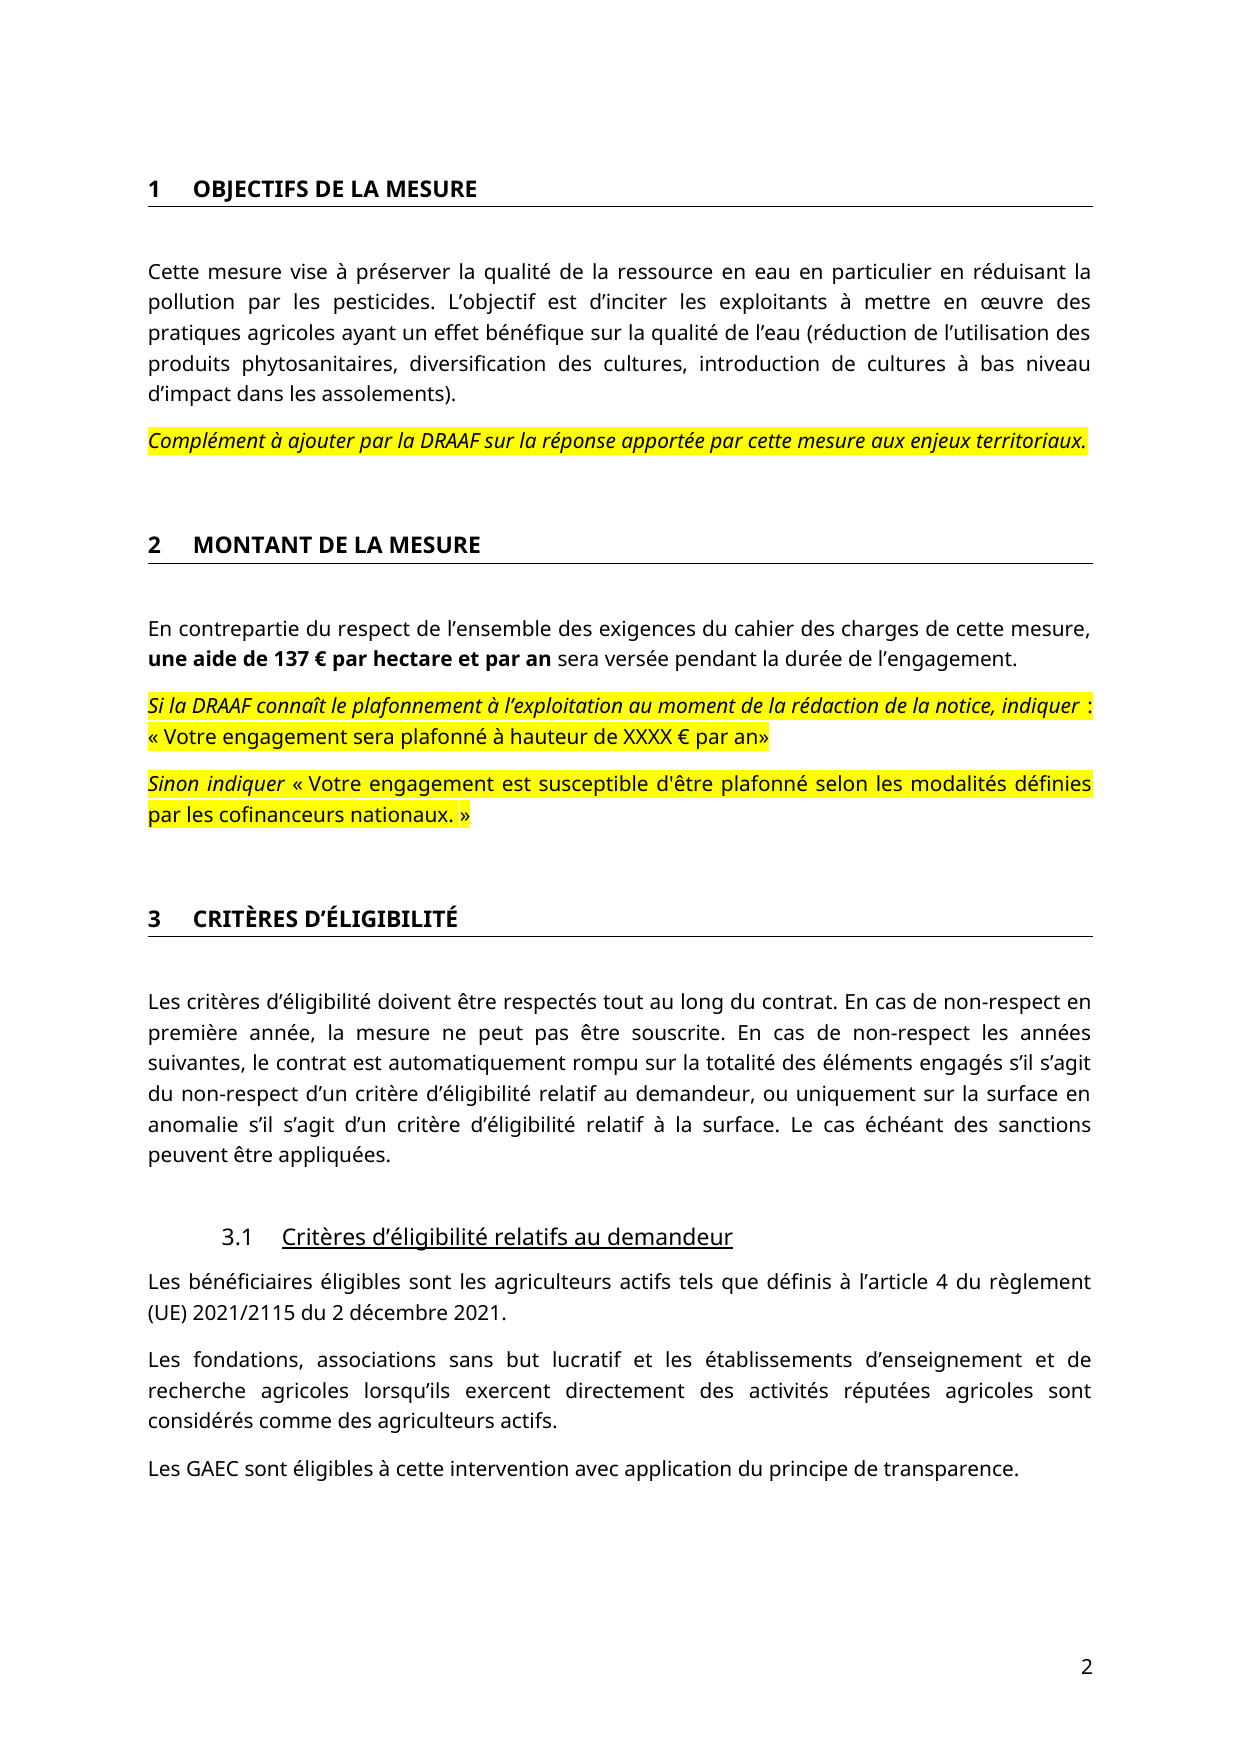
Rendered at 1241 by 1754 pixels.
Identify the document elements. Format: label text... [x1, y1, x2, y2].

subtitle CRITÈRES D’ÉLIGIBILITÉ [148, 903, 1093, 936]
text Les bénéficiaires éligibles sont les agriculteurs actifs tels que définis à l’article 4 du règlement (UE) 2021/2115 du 2 décembre 2021. [148, 1267, 1093, 1326]
text En contrepartie du respect de l’ensemble des exigences du cahier des charges de cette mesure, une aide de 137 € par hectare et par an sera versée pendant la durée de l’engagement. [148, 614, 1093, 673]
text Les GAEC sont éligibles à cette intervention avec application du principe de transparence. [148, 1454, 1093, 1482]
text Les fondations, associations sans but lucratif et les établissements d’enseignement et de recherche agricoles lorsqu’ils exercent directement des activités réputées agricoles sont considérés comme des agriculteurs actifs. [148, 1345, 1093, 1435]
subtitle OBJECTIFS DE LA MESURE [148, 173, 1093, 206]
text Sinon indiquer « Votre engagement est susceptible d'être plafonné selon les modalités définies par les cofinanceurs nationaux. » [148, 798, 1093, 828]
subtitle MONTANT DE LA MESURE [148, 529, 1093, 563]
text Si la DRAAF connaît le plafonnement à l’exploitation au moment de la rédaction de la notice, indiquer : « Votre engagement sera plafonné à hauteur de XXXX € par an» [148, 720, 1093, 751]
text Les critères d’éligibilité doivent être respectés tout au long du contrat. En cas de non-respect en première année, la mesure ne peut pas être souscrite. En cas de non-respect les années suivantes, le contrat est automatiquement rompu sur la totalité des éléments engagés s’il s’agit du non-respect d’un critère d’éligibilité relatif au demandeur, ou uniquement sur la surface en anomalie s’il s’agit d’un critère d’éligibilité relatif à la surface. Le cas échéant des sanctions peuvent être appliquées. [148, 987, 1093, 1169]
subtitle Critères d’éligibilité relatifs au demandeur [221, 1221, 1093, 1252]
text Cette mesure vise à préserver la qualité de la ressource en eau en particulier en réduisant la pollution par les pesticides. L’objectif est d’inciter les exploitants à mettre en œuvre des pratiques agricoles ayant un effet bénéfique sur la qualité de l’eau (réduction de l’utilisation des produits phytosanitaires, diversification des cultures, introduction de cultures à bas niveau d’impact dans les assolements). [148, 257, 1093, 408]
